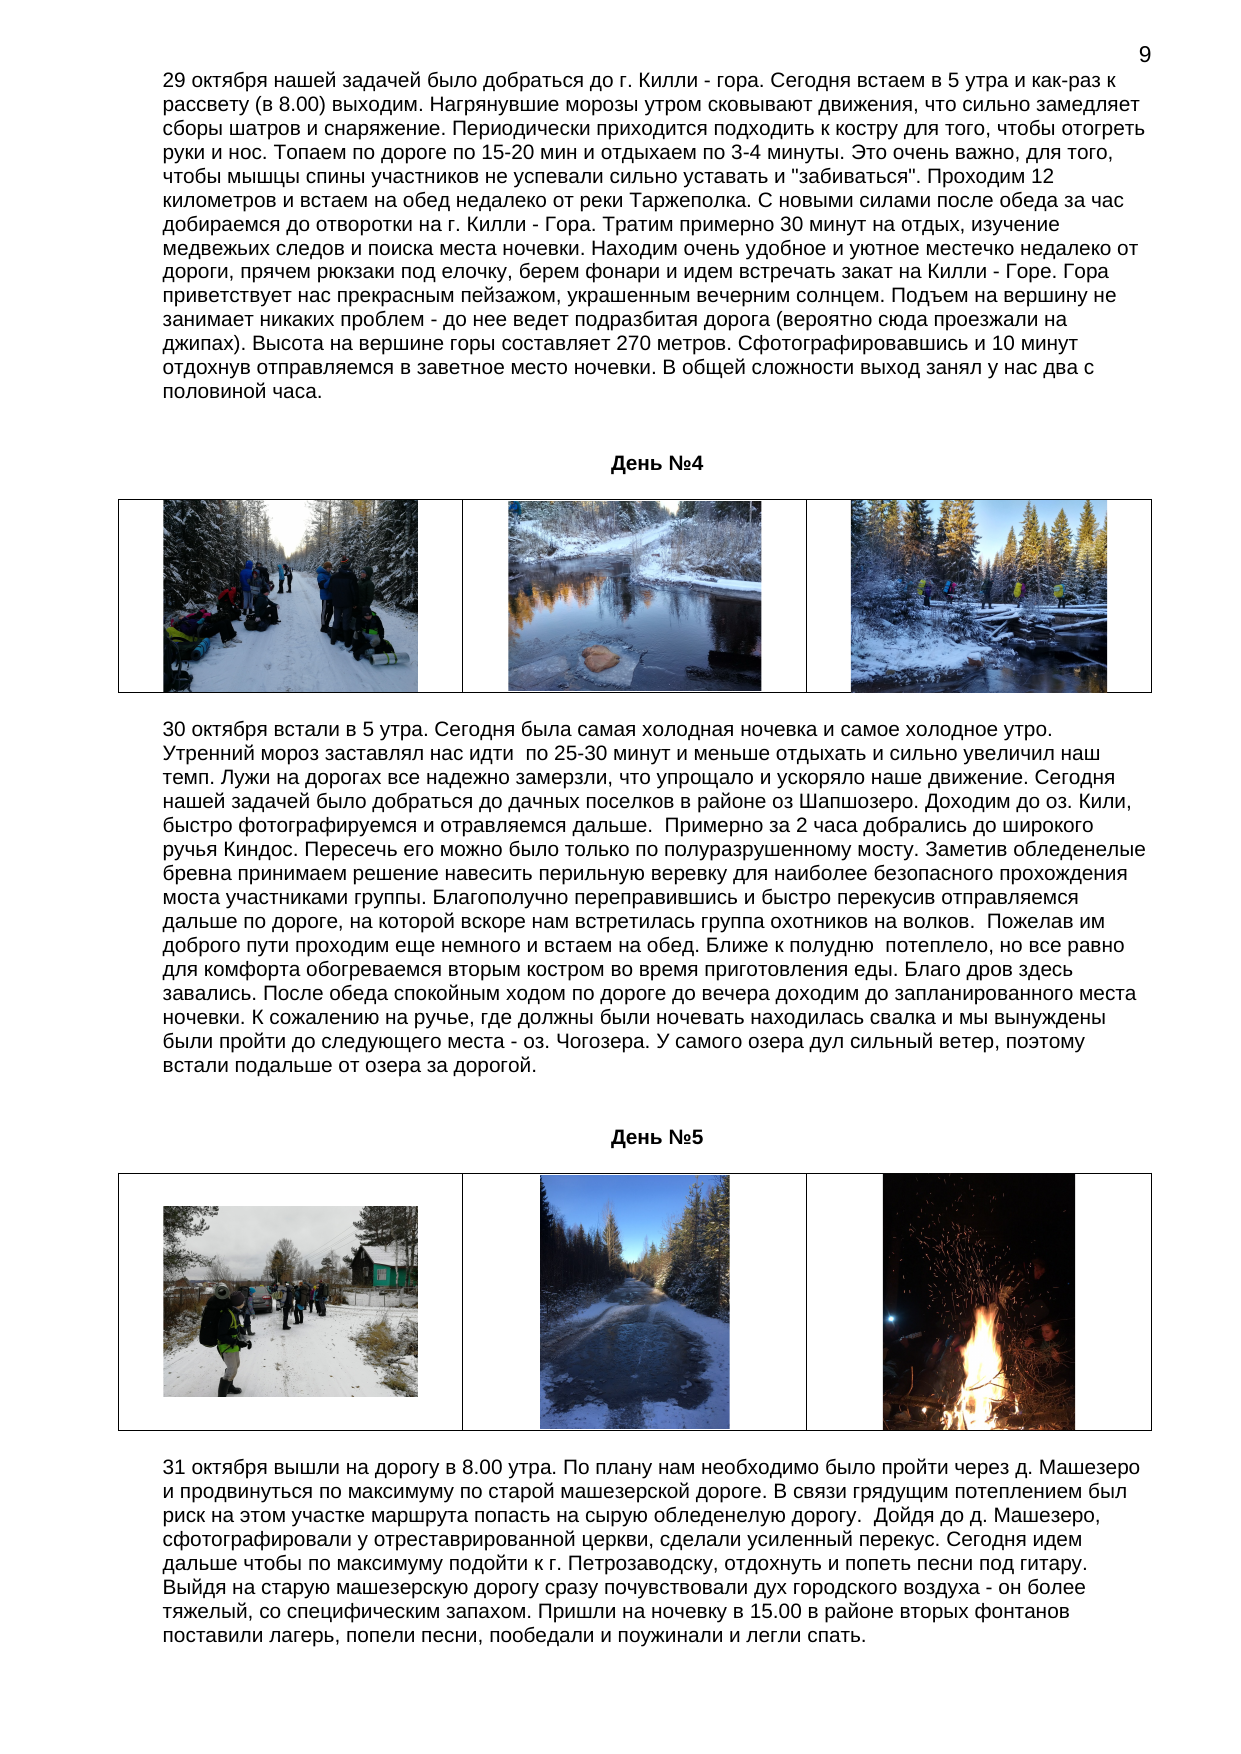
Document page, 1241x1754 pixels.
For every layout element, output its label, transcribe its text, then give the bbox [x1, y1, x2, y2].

table_header [1108, 500, 1151, 692]
table_header [807, 1174, 882, 1430]
text 30 октября встали в 5 утра. Сегодня была самая холодная ночевка и самое холодное утро. Утренний мороз заставлял нас идти по 25-30 минут и меньше отдыхать и сильно увеличил наш темп. Лужи на дорогах все надежно замерзли, что упрощало и ускоряло наше движение. Сегодня нашей задачей было добраться до дачных поселков в районе оз Шапшозеро. Доходим до оз. Кили, быстро фотографируемся и отравляемся дальше. Примерно за 2 часа добрались до широкого ручья Киндос. Пересечь его можно было только по полуразрушенному мосту. Заметив обледенелые бревна принимаем решение навесить перильную веревку для наиболее безопасного прохождения моста участниками группы. Благополучно переправившись и быстро перекусив отправляемся дальше по дороге, на которой вскоре нам встретилась группа охотников на волков. Пожелав им доброго пути проходим еще немного и встаем на обед. Ближе к полудню потеплело, но все равно для комфорта обогреваемся вторым костром во время приготовления еды. Благо дров здесь завались. После обеда спокойным ходом по дороге до вечера доходим до запланированного места ночевки. К сожалению на ручье, где должны были ночевать находилась свалка и мы вынуждены были пройти до следующего места - оз. Чогозера. У самого озера дул сильный ветер, поэтому встали подальше от озера за дорогой. [162, 717, 1152, 1077]
picture [163, 500, 418, 692]
picture [882, 1173, 1075, 1430]
table_header [463, 500, 806, 692]
table_header [463, 1174, 806, 1430]
text День №5 [162, 1124, 1152, 1148]
table_header [119, 1174, 462, 1430]
picture [508, 501, 762, 691]
text 31 октября вышли на дорогу в 8.00 утра. По плану нам необходимо было пройти через д. Машезеро и продвинуться по максимуму по старой машезерской дороге. В связи грядущим потеплением был риск на этом участке маршрута попасть на сырую обледенелую дорогу. Дойдя до д. Машезеро, сфотографировали у отреставрированной церкви, сделали усиленный перекус. Сегодня идем дальше чтобы по максимуму подойти к г. Петрозаводску, отдохнуть и попеть песни под гитару. Выйдя на старую машезерскую дорогу сразу почувствовали дух городского воздуха - он более тяжелый, со специфическим запахом. Пришли на ночевку в 15.00 в районе вторых фонтанов поставили лагерь, попели песни, пообедали и поужинали и легли спать. [162, 1455, 1152, 1646]
picture [163, 1206, 418, 1397]
text День №4 [162, 451, 1152, 475]
table_header [418, 500, 462, 692]
table_header [119, 500, 163, 692]
picture [540, 1175, 730, 1429]
table_header [1075, 1174, 1151, 1430]
picture [850, 500, 1108, 693]
text 29 октября нашей задачей было добраться до г. Килли - гора. Сегодня встаем в 5 утра и как-раз к рассвету (в 8.00) выходим. Нагрянувшие морозы утром сковывают движения, что сильно замедляет сборы шатров и снаряжение. Периодически приходится подходить к костру для того, чтобы отогреть руки и нос. Топаем по дороге по 15-20 мин и отдыхаем по 3-4 минуты. Это очень важно, для того, чтобы мышцы спины участников не успевали сильно уставать и "забиваться". Проходим 12 километров и встаем на обед недалеко от реки Таржеполка. С новыми силами после обеда за час добираемся до отворотки на г. Килли - Гора. Тратим примерно 30 минут на отдых, изучение медвежьих следов и поиска места ночевки. Находим очень удобное и уютное местечко недалеко от дороги, прячем рюкзаки под елочку, берем фонари и идем встречать закат на Килли - Горе. Гора приветствует нас прекрасным пейзажом, украшенным вечерним солнцем. Подъем на вершину не занимает никаких проблем - до нее ведет подразбитая дорога (вероятно сюда проезжали на джипах). Высота на вершине горы составляет 270 метров. Сфотографировавшись и 10 минут отдохнув отправляемся в заветное место ночевки. В общей сложности выход занял у нас два с половиной часа. [162, 68, 1152, 403]
table_header [807, 500, 850, 692]
